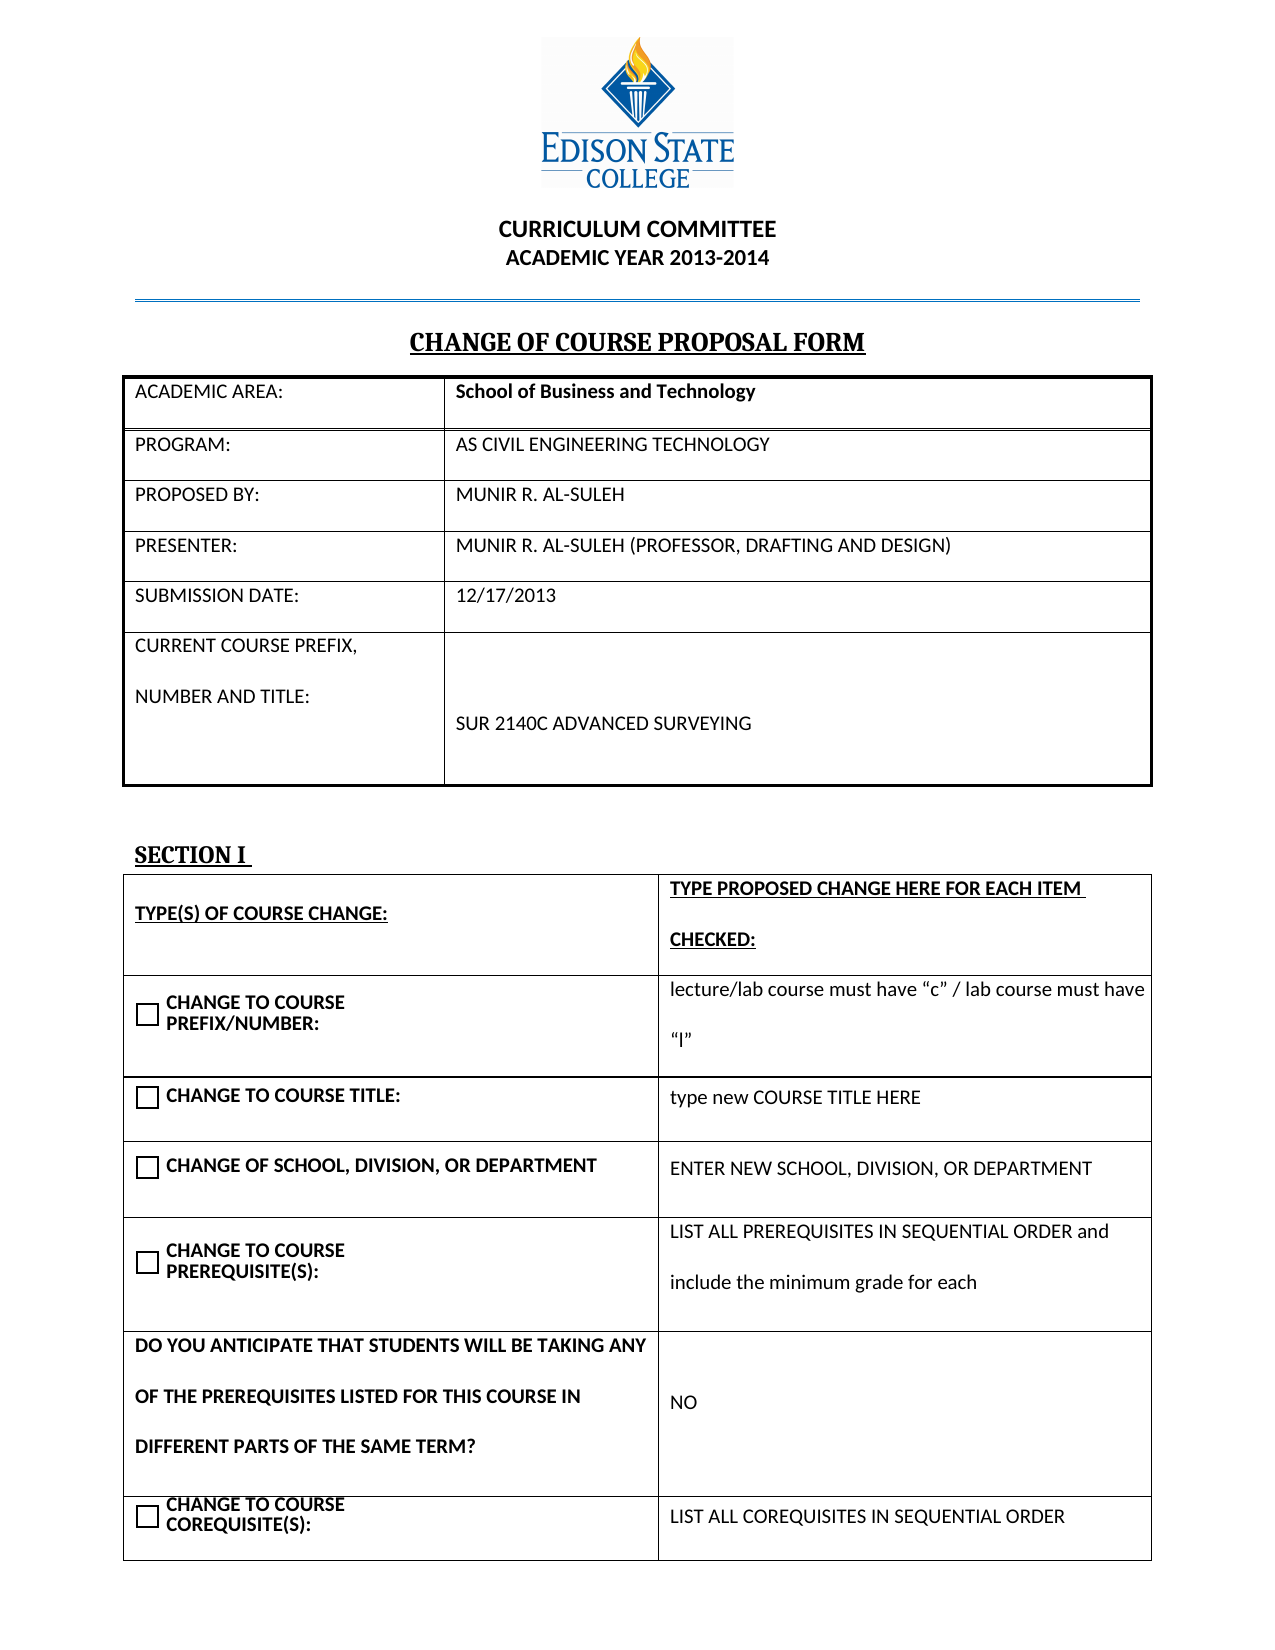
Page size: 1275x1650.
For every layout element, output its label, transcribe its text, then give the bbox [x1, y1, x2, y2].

table_cell [659, 1142, 1151, 1217]
table_cell [124, 976, 658, 1076]
table_cell [124, 1497, 658, 1560]
table_cell [124, 1078, 658, 1141]
table_cell [445, 633, 1150, 784]
table_cell PROPOSEd by: [125, 481, 444, 531]
table_cell DO YOU ANTICIPATE THAT STUDENTS WILL BE TAKING ANY OF THE PREREQUISITES LISTED FOR THIS COURSE IN DIFFERENT PARTS OF THE SAME TERM? [124, 1332, 658, 1496]
table_cell [659, 1218, 1151, 1331]
table_cell [445, 582, 1150, 632]
table_cell CURRENT COURSE PREFIX, NUMBER AND TITLE: [125, 633, 444, 784]
table_cell [659, 1078, 1151, 1141]
table_cell Munir R. Al-Suleh (Professor, drafting and design) [445, 532, 1150, 581]
table_cell PROGRAM: [125, 431, 444, 480]
table_cell Munir R. Al-suleh [445, 481, 1150, 531]
table_cell [124, 1218, 658, 1331]
subtitle SECTION I [135, 841, 1140, 870]
table_cell [659, 1497, 1151, 1560]
table_cell SUBMISSION DATE: [125, 582, 444, 632]
subtitle change of COURSE PROPOSAL FORM [135, 327, 1140, 358]
table_header [445, 379, 1150, 428]
picture [541, 37, 734, 188]
table_header Academic area: [125, 379, 444, 428]
table_cell PRESENTER: [125, 532, 444, 581]
table_cell [445, 431, 1150, 480]
table_cell [659, 1332, 1151, 1496]
table_cell [659, 976, 1151, 1076]
table_cell [124, 1142, 658, 1217]
table_header TYPE(S) OF COURSE CHANGE: [124, 875, 658, 975]
table_header TYPE PROPOSED CHANGE HERE FOR EACH ITEM CHECKED: [659, 875, 1151, 975]
